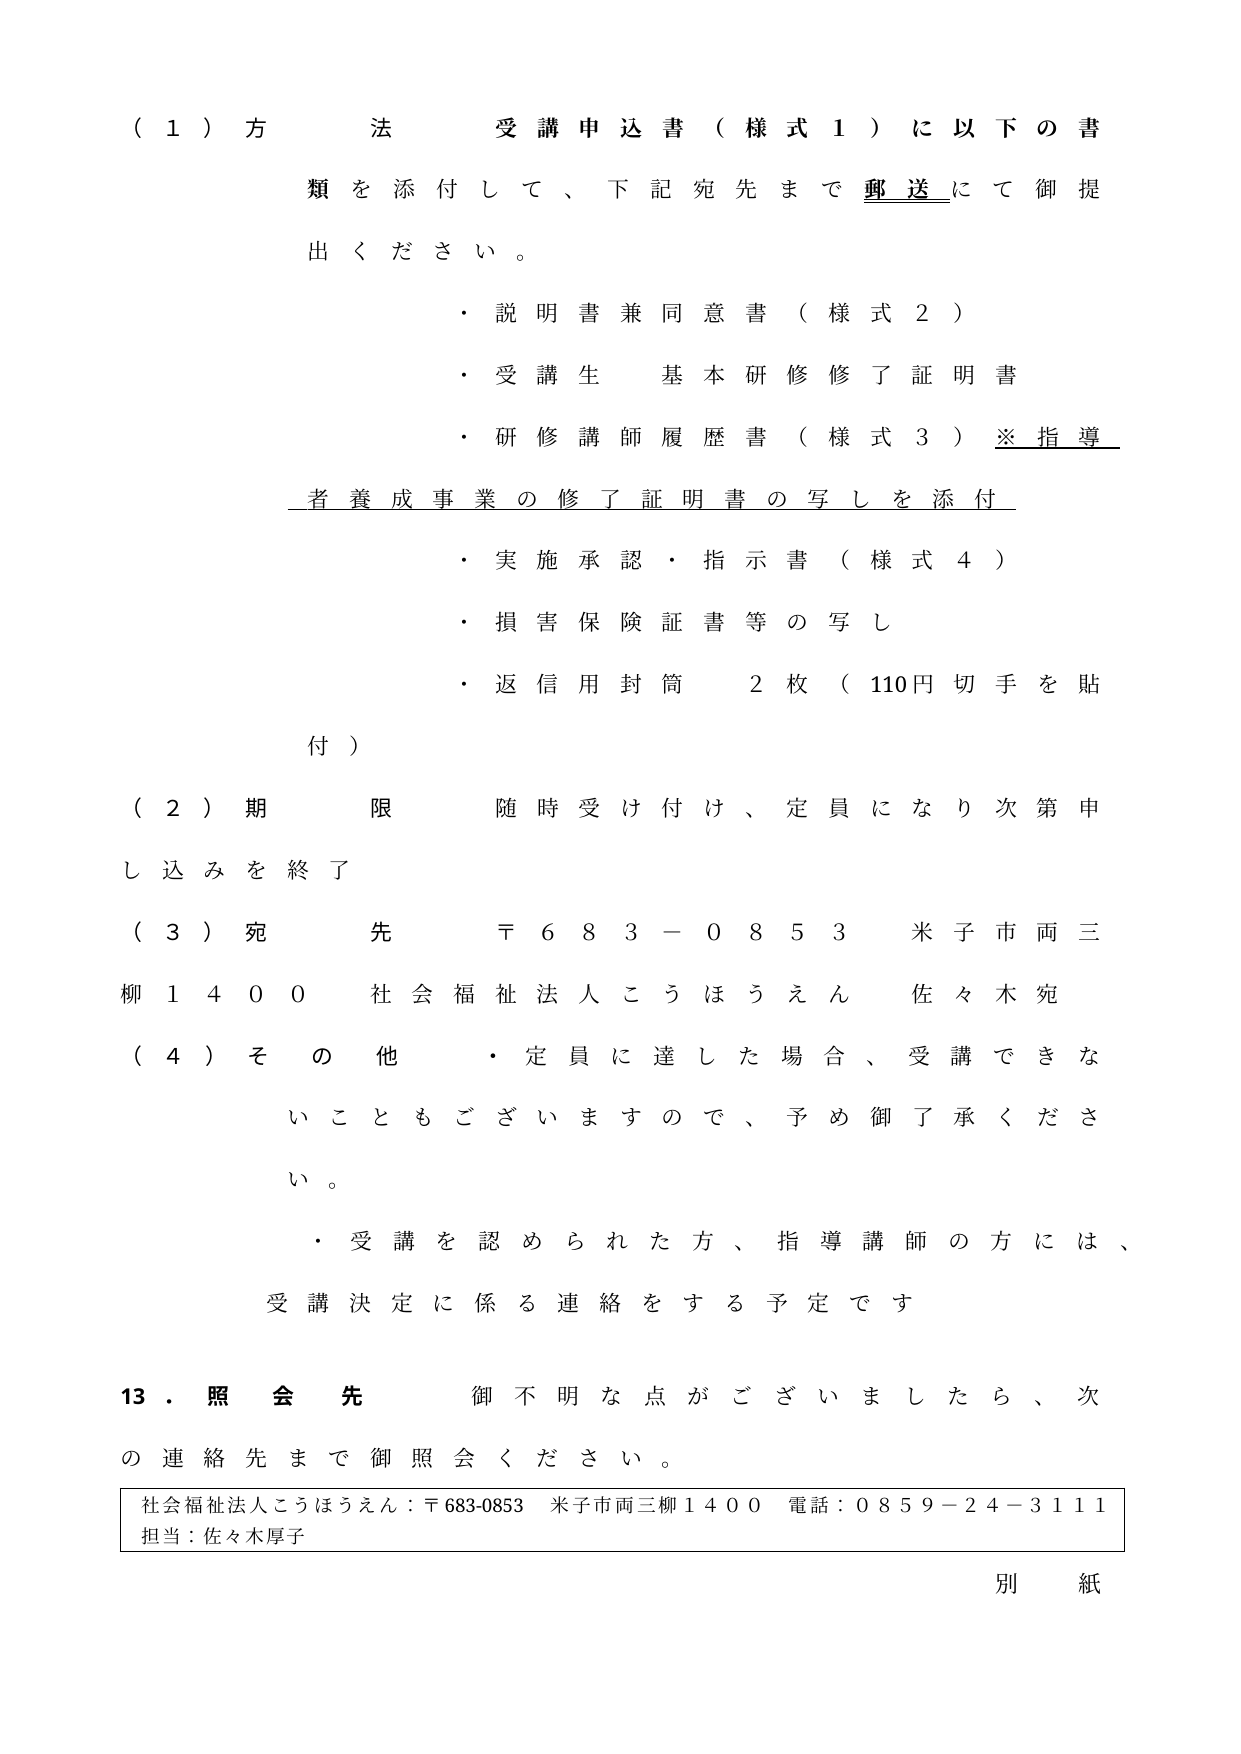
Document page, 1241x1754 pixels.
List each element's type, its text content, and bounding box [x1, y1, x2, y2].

text 13．照 会 先 御不明な点がございましたら、次の連絡先まで御照会ください。 [120, 1364, 1120, 1488]
text ・実施承認・指示書（様式４） [120, 528, 1120, 590]
text （３）宛 先 〒６８３－０８５３ 米子市両三柳１４００ 社会福祉法人こうほうえん 佐々木宛 [120, 900, 1120, 1023]
text ・損害保険証書等の写し [120, 590, 1120, 652]
text ・受講生 基本研修修了証明書 [120, 343, 1120, 405]
text （２）期 限 随時受け付け、定員になり次第申し込みを終了 [120, 776, 1120, 900]
text （４）そ の 他 ・定員に達した場合、受講できないこともございますので、予め御了承ください。 [120, 1023, 1120, 1209]
text ・研修講師履歴書（様式３）※指導者養成事業の修了証明書の写しを添付 [120, 405, 1120, 528]
text ・返信用封筒 ２枚（110円切手を貼付） [120, 652, 1120, 776]
text ・説明書兼同意書（様式２） [120, 281, 1120, 343]
text 別 紙 [120, 1552, 1120, 1613]
list ・受講を認められた方、指導講師の方には、受講決定に係る連絡をする予定です [256, 1209, 1120, 1333]
text （１）方 法 受講申込書（様式１）に以下の書類を添付して、下記宛先まで郵送にて御提出ください。 [120, 95, 1120, 281]
table_header 社会福祉法人こうほうえん：〒683-0853 米子市両三柳１４００ 電話：０８５９－２４－３１１１ 担当：佐々木厚子 [121, 1489, 1124, 1551]
